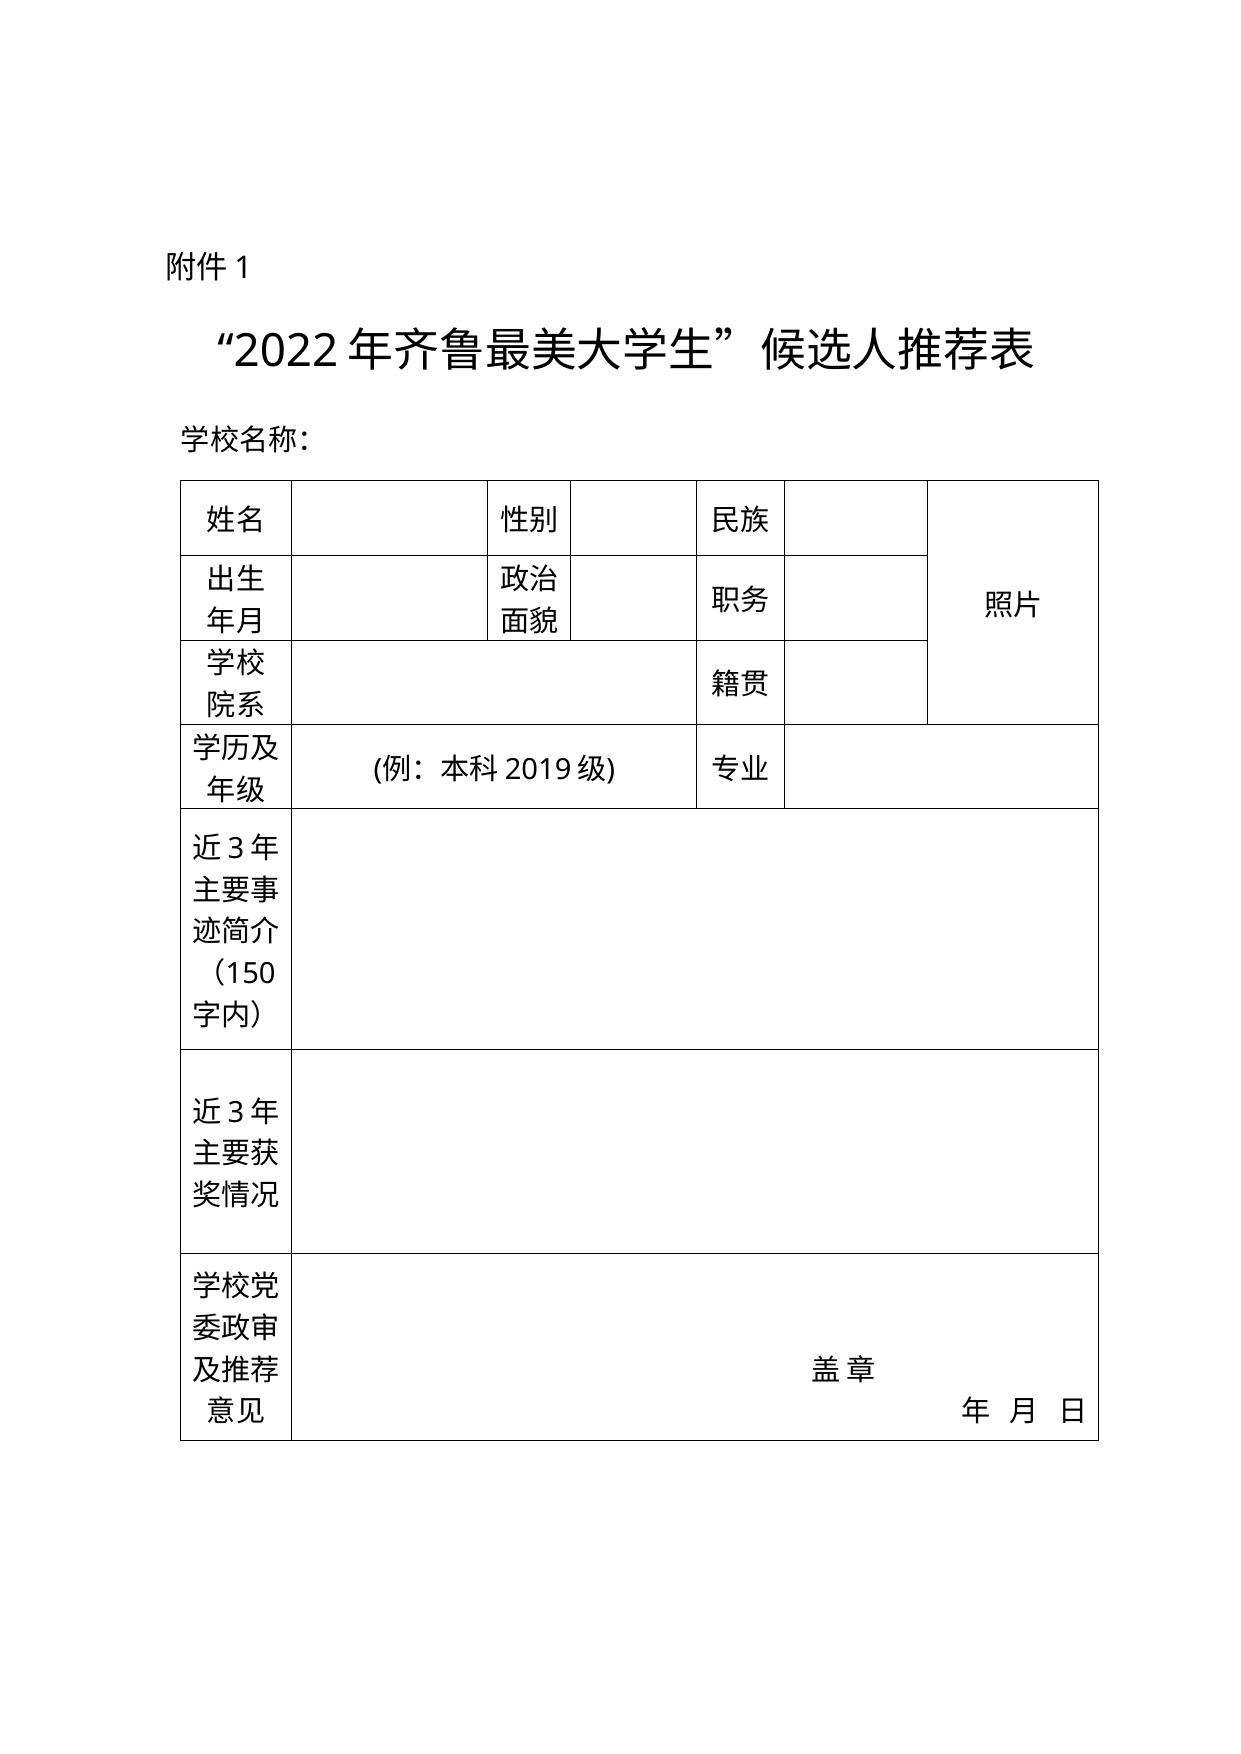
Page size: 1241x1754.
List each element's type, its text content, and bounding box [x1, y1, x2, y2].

table_cell [292, 556, 487, 639]
text 附件1 [165, 233, 1087, 298]
text “2022年齐鲁最美大学生”候选人推荐表 [165, 298, 1087, 395]
table_cell 学校党委政审及推荐 意见 [181, 1254, 291, 1440]
table_cell 学校 院系 [181, 641, 291, 724]
table_header 照片 [928, 481, 1098, 724]
table_cell 盖 章 年 月 日 [292, 1254, 1098, 1440]
table_cell [785, 725, 1098, 808]
table_cell 出生 年月 [181, 556, 291, 639]
table_header 姓名 [181, 481, 291, 555]
table_header [571, 481, 696, 555]
table_cell [571, 556, 696, 639]
table_cell 政治 面貌 [488, 556, 570, 639]
table_cell [785, 556, 927, 639]
table_cell 籍贯 [697, 641, 784, 724]
table_cell [292, 1050, 1098, 1253]
table_cell [292, 641, 696, 724]
table_cell 学历及年级 [181, 725, 291, 808]
table_header 民族 [697, 481, 784, 555]
table_header [292, 481, 487, 555]
table_cell 近3年主要获奖情况 [181, 1050, 291, 1253]
table_cell (例：本科2019级) [292, 725, 696, 808]
table_header 性别 [488, 481, 570, 555]
table_cell [785, 641, 927, 724]
table_cell 专业 [697, 725, 784, 808]
table_header [785, 481, 927, 555]
text 学校名称： [165, 405, 1087, 470]
table_cell 职务 [697, 556, 784, 639]
table_cell [292, 809, 1098, 1049]
table_cell 近3年主要事迹简介 （150字内） [181, 809, 291, 1049]
